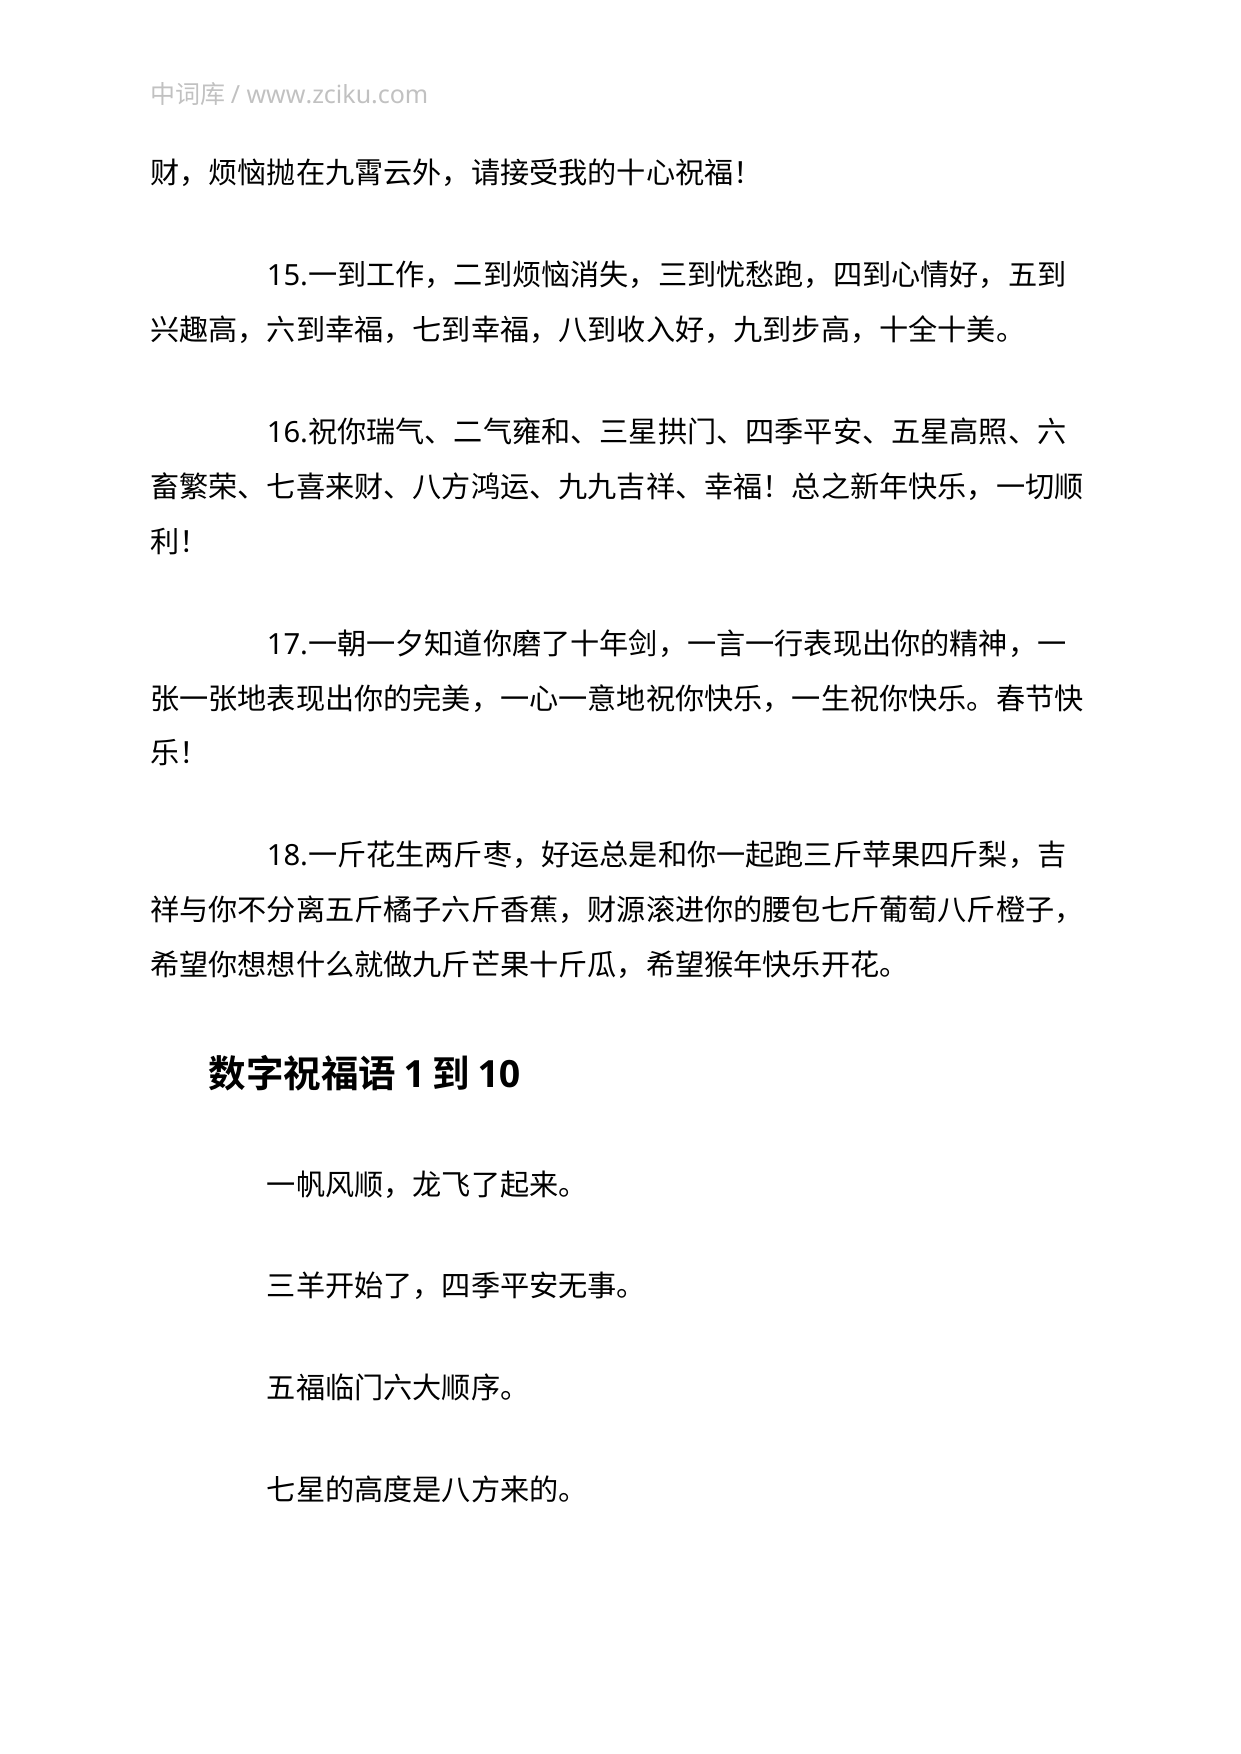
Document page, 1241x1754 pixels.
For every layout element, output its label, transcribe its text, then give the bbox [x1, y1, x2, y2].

text 18.一斤花生两斤枣，好运总是和你一起跑三斤苹果四斤梨，吉祥与你不分离五斤橘子六斤香蕉，财源滚进你的腰包七斤葡萄八斤橙子，希望你想想什么就做九斤芒果十斤瓜，希望猴年快乐开花。 [150, 832, 1090, 984]
text 16.祝你瑞气、二气雍和、三星拱门、四季平安、五星高照、六畜繁荣、七喜来财、八方鸿运、九九吉祥、幸福！总之新年快乐，一切顺利！ [150, 408, 1090, 561]
text 五福临门六大顺序。 [150, 1365, 1090, 1407]
text 一帆风顺，龙飞了起来。 [150, 1161, 1090, 1203]
text 数字祝福语1到10 [150, 1043, 1090, 1098]
text 17.一朝一夕知道你磨了十年剑，一言一行表现出你的精神，一张一张地表现出你的完美，一心一意地祝你快乐，一生祝你快乐。春节快乐！ [150, 620, 1090, 772]
text 三羊开始了，四季平安无事。 [150, 1263, 1090, 1305]
text 七星的高度是八方来的。 [150, 1466, 1090, 1509]
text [150, 150, 1090, 192]
text 15.一到工作，二到烦恼消失，三到忧愁跑，四到心情好，五到兴趣高，六到幸福，七到幸福，八到收入好，九到步高，十全十美。 [150, 252, 1090, 349]
